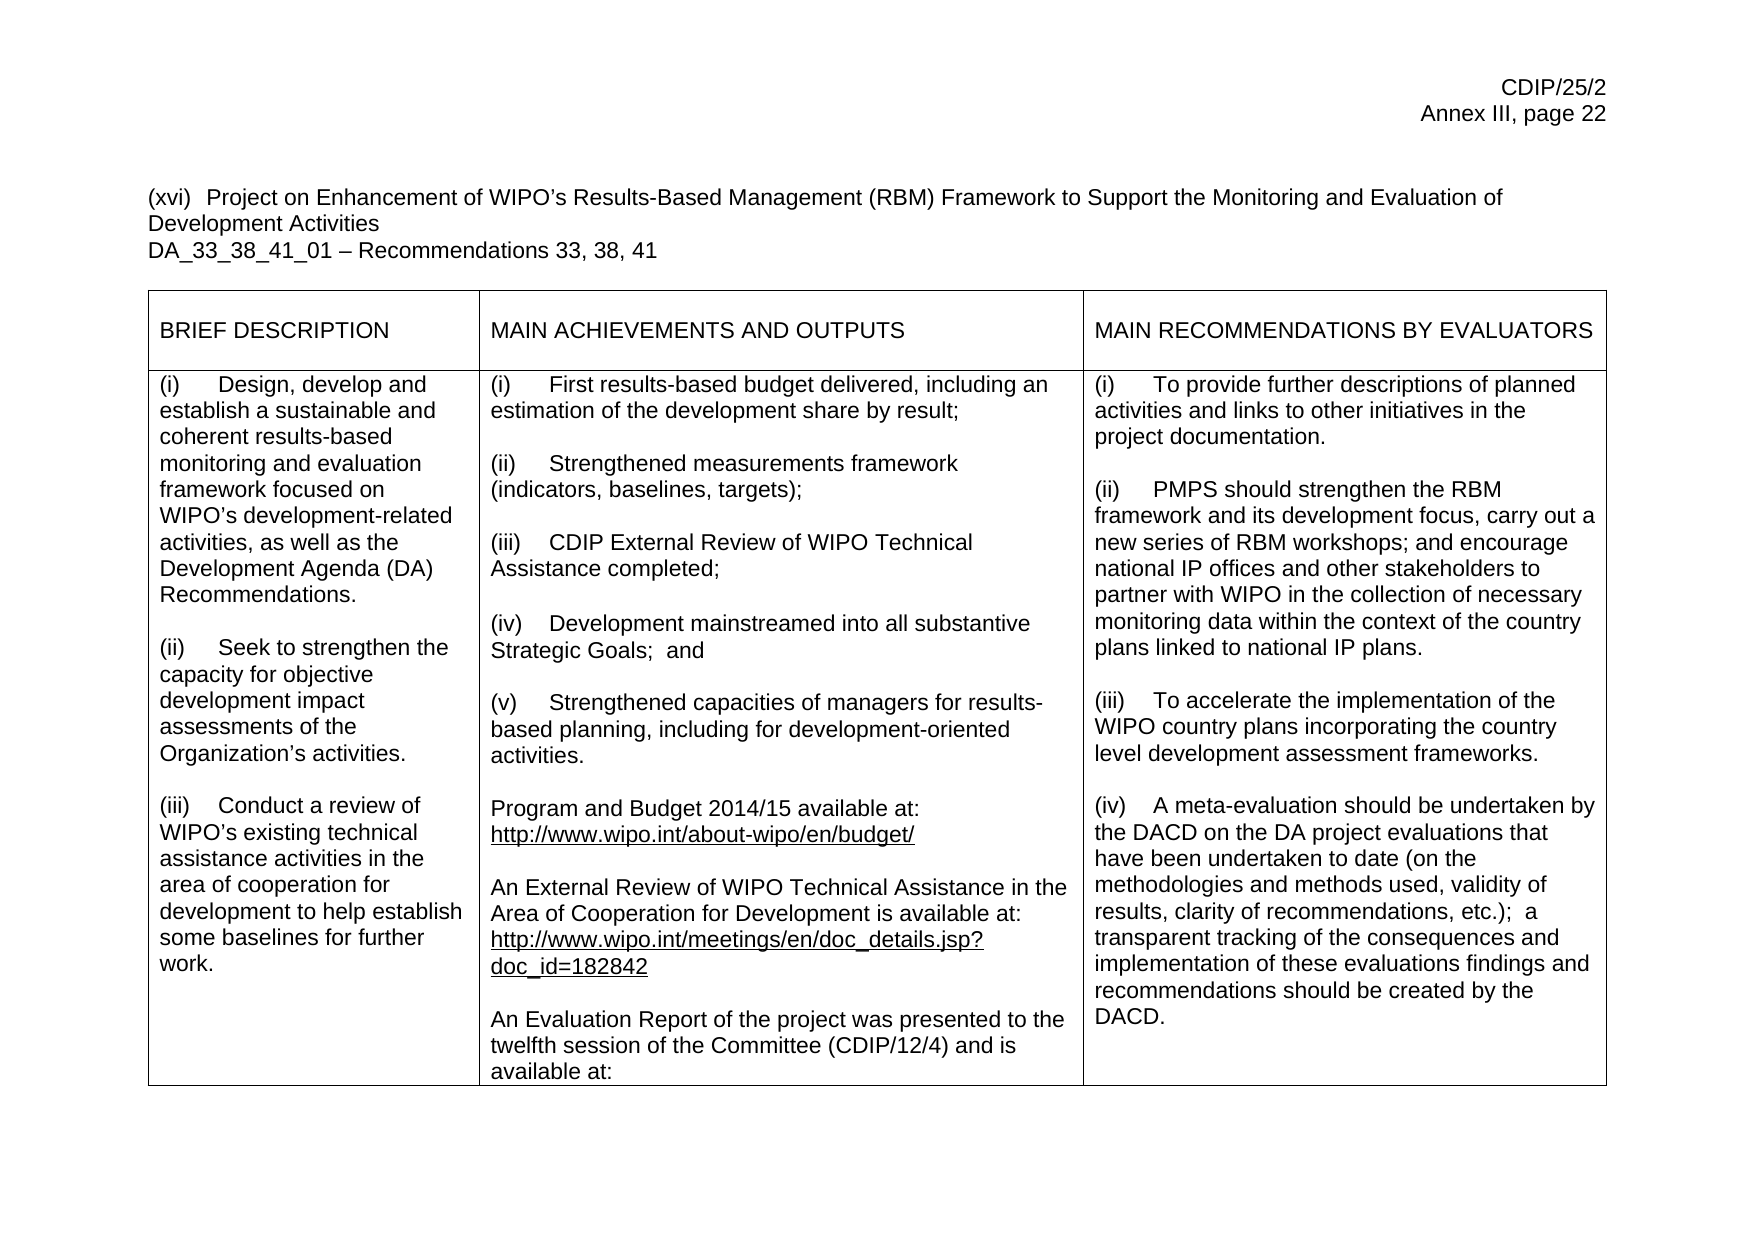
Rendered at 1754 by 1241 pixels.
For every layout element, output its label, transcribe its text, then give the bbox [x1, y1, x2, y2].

list Project on Enhancement of WIPO’s Results-Based Management (RBM) Framework to Support the Monitoring and Evaluation of Development Activities [148, 184, 1606, 237]
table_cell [1084, 371, 1606, 1084]
text DA_33_38_41_01 – Recommendations 33, 38, 41 [148, 237, 1606, 263]
table_header MAIN RECOMMENDATIONS BY EVALUATORS [1084, 291, 1606, 369]
table_header BRIEF DESCRIPTION [149, 291, 479, 369]
table_header MAIN ACHIEVEMENTS AND OUTPUTS [480, 291, 1083, 369]
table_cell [149, 371, 479, 1084]
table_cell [480, 371, 1083, 1084]
